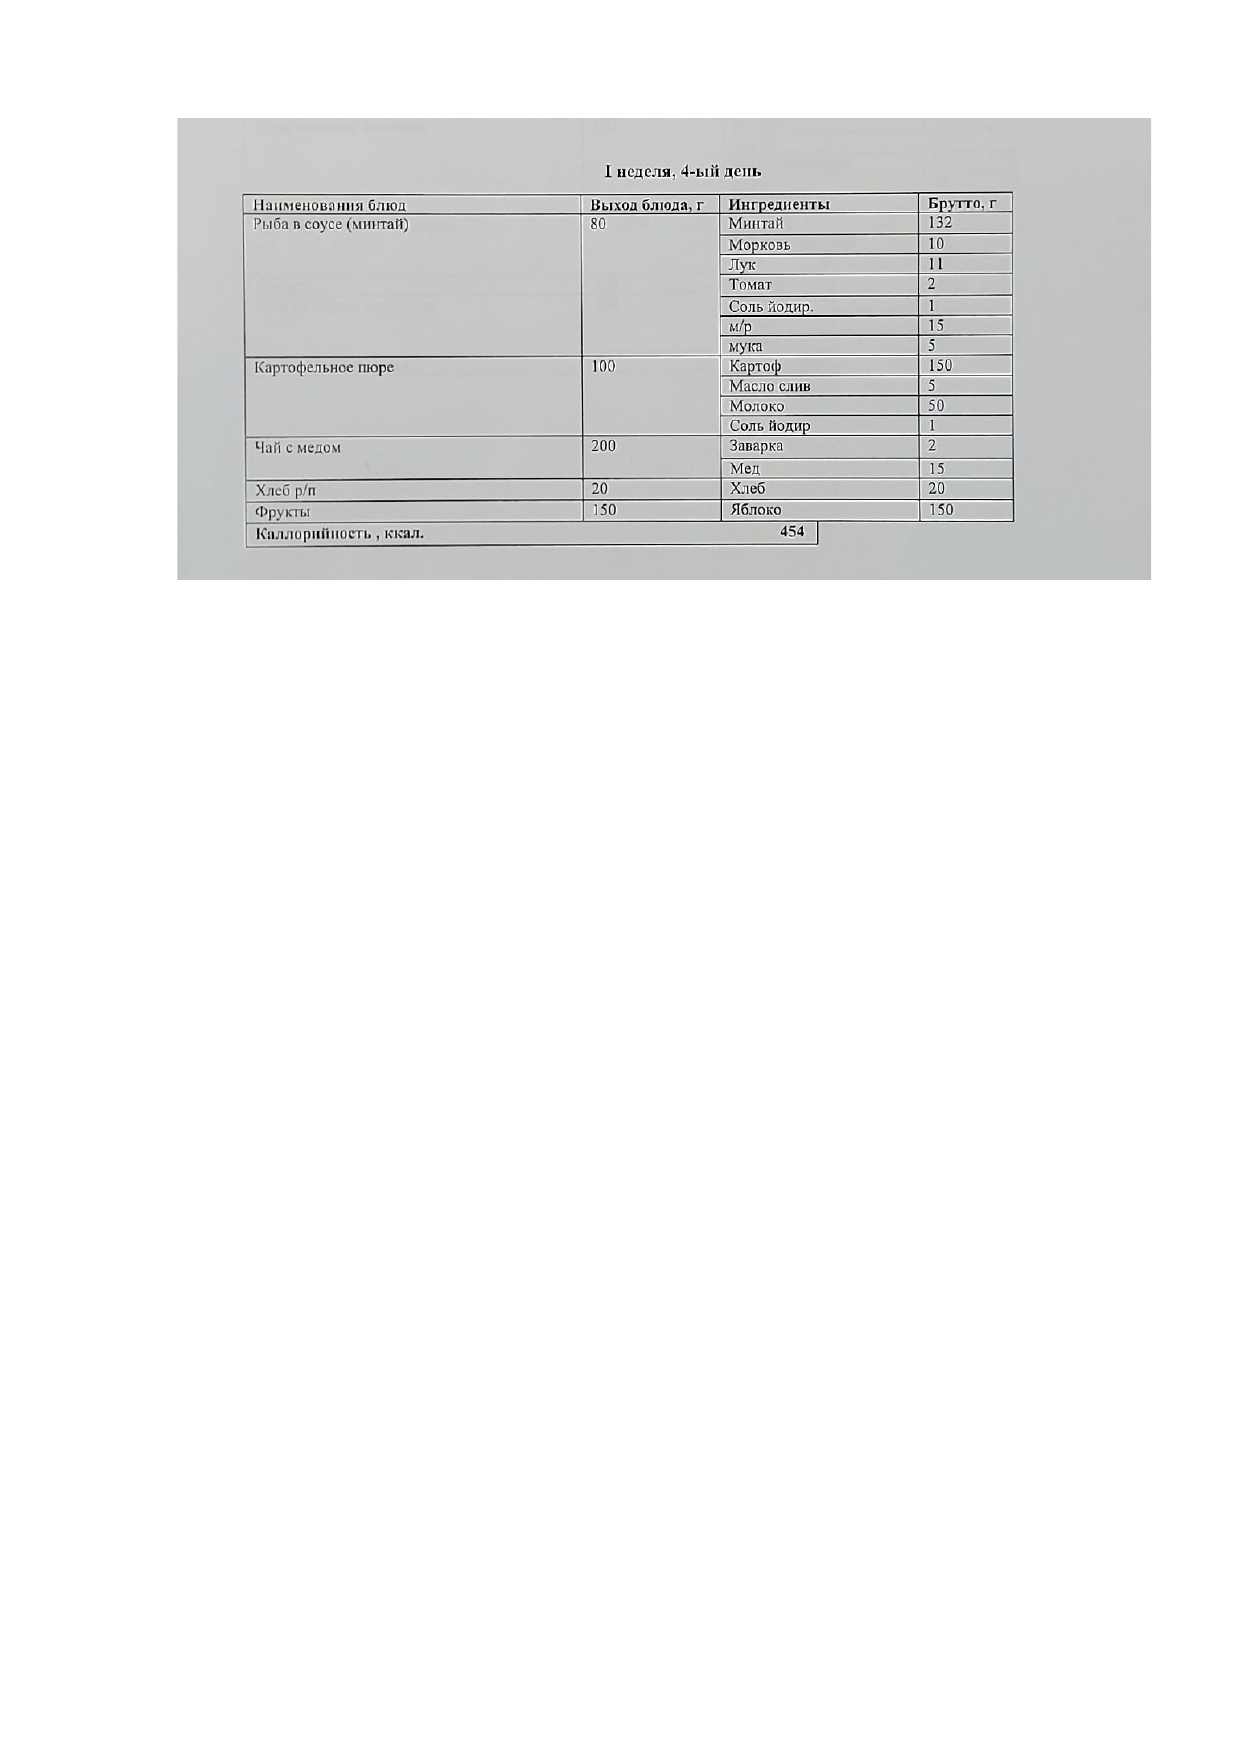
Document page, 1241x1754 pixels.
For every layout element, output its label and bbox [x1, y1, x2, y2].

picture [177, 118, 1152, 580]
